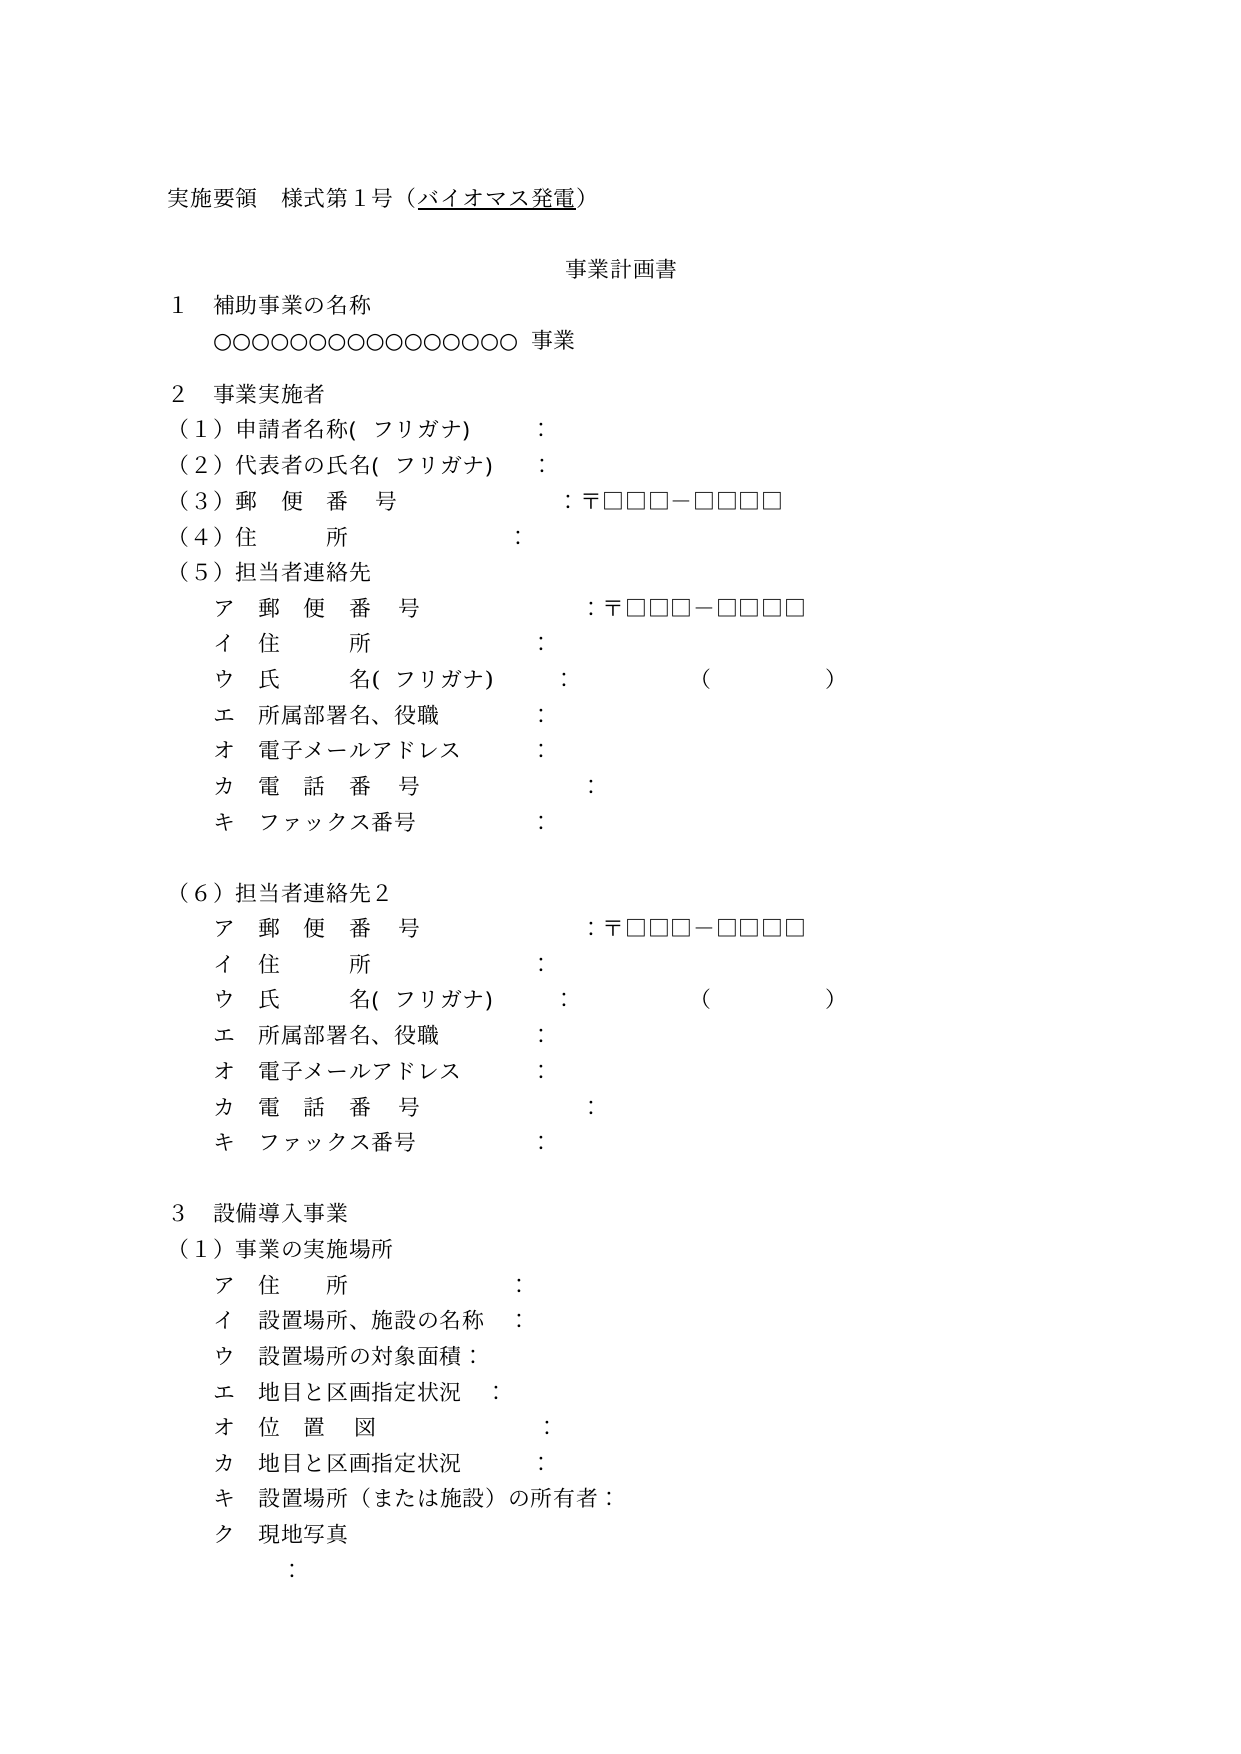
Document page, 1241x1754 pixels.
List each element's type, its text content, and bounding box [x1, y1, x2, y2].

text キ ファックス番号 ： [123, 803, 1076, 838]
text ○○○○○○○○○○○○○○○○事業 [123, 322, 1076, 357]
text オ 電子メールアドレス ： [123, 1052, 1076, 1088]
text ア 郵便番号 ：〒□□□－□□□□ [123, 589, 1076, 624]
text エ 地目と区画指定状況 ： [123, 1373, 1076, 1408]
text カ 電話番号 ： [123, 1088, 1076, 1123]
text ウ 氏 名(フリガナ) ： （ ） [123, 660, 1076, 696]
text ウ 氏 名(フリガナ) ： （ ） [123, 981, 1076, 1016]
text オ 位置図 ： [123, 1408, 1076, 1444]
text （３）郵便番号 ：〒□□□－□□□□ [123, 482, 1076, 518]
text エ 所属部署名、役職 ： [123, 696, 1076, 731]
text ３ 設備導入事業 [123, 1194, 1076, 1230]
text キ ファックス番号 ： [123, 1123, 1076, 1159]
text オ 電子メールアドレス ： [123, 731, 1076, 767]
text ア 住 所 ： [123, 1266, 1076, 1301]
text イ 住 所 ： [123, 945, 1076, 981]
text （６）担当者連絡先２ [123, 874, 1076, 909]
text カ 電話番号 ： [123, 767, 1076, 803]
text イ 設置場所、施設の名称 ： [123, 1301, 1076, 1337]
text （５）担当者連絡先 [123, 553, 1076, 589]
text 実施要領 様式第１号（バイオマス発電） [123, 179, 1076, 215]
text ： [123, 1551, 1076, 1586]
text ２ 事業実施者 [123, 375, 1076, 411]
text カ 地目と区画指定状況 ： [123, 1444, 1076, 1479]
text イ 住 所 ： [123, 624, 1076, 660]
text （４）住 所 ： [123, 518, 1076, 553]
text ク 現地写真 [123, 1515, 1076, 1551]
text （１）申請者名称(フリガナ) ： [123, 411, 1076, 446]
text エ 所属部署名、役職 ： [123, 1016, 1076, 1052]
text ウ 設置場所の対象面積： [123, 1337, 1076, 1373]
text （２）代表者の氏名(フリガナ) ： [123, 446, 1076, 482]
text ア 郵便番号 ：〒□□□－□□□□ [123, 909, 1076, 945]
text （１）事業の実施場所 [123, 1230, 1076, 1266]
text 事業計画書 [123, 250, 1076, 286]
text キ 設置場所（または施設）の所有者： [123, 1479, 1076, 1515]
text １ 補助事業の名称 [123, 286, 1076, 322]
